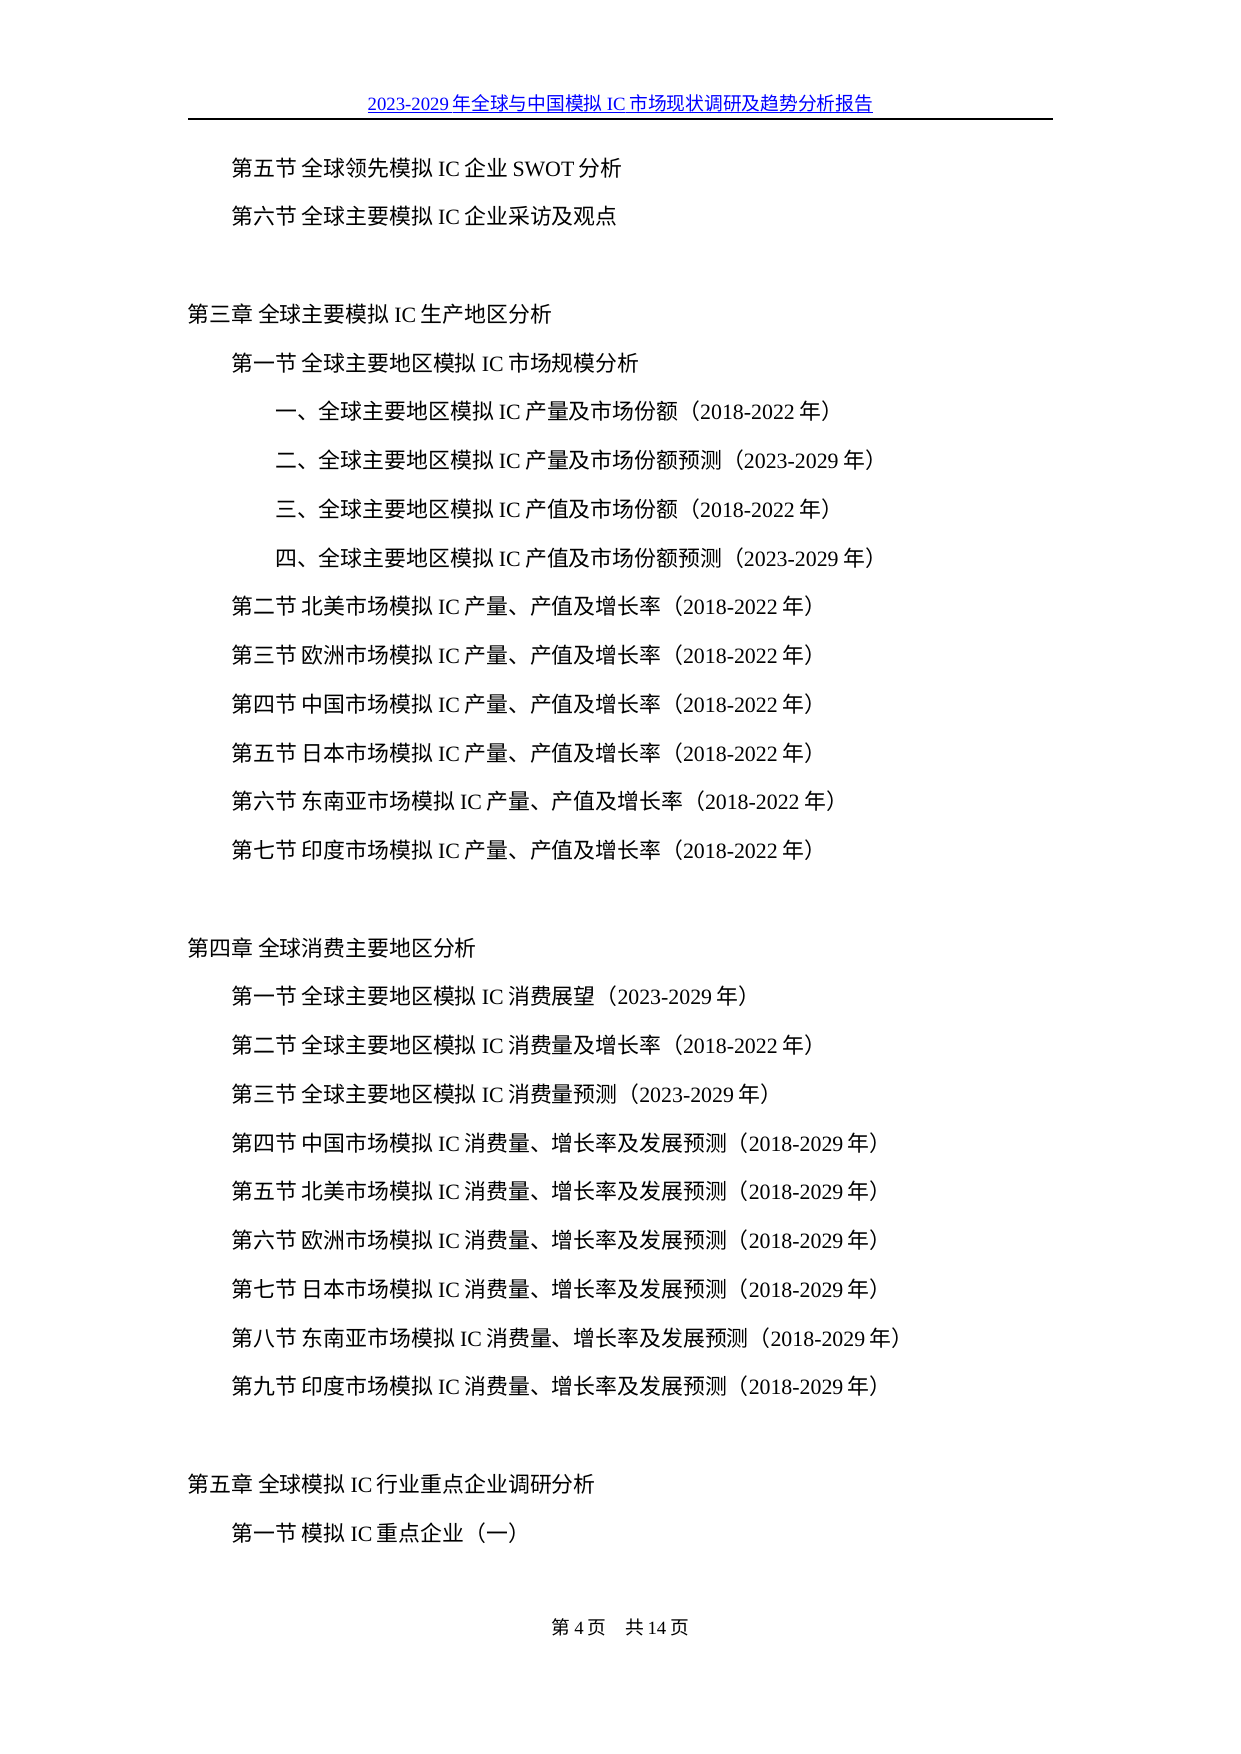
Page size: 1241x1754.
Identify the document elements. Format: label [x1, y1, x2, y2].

text [187, 150, 1053, 1548]
